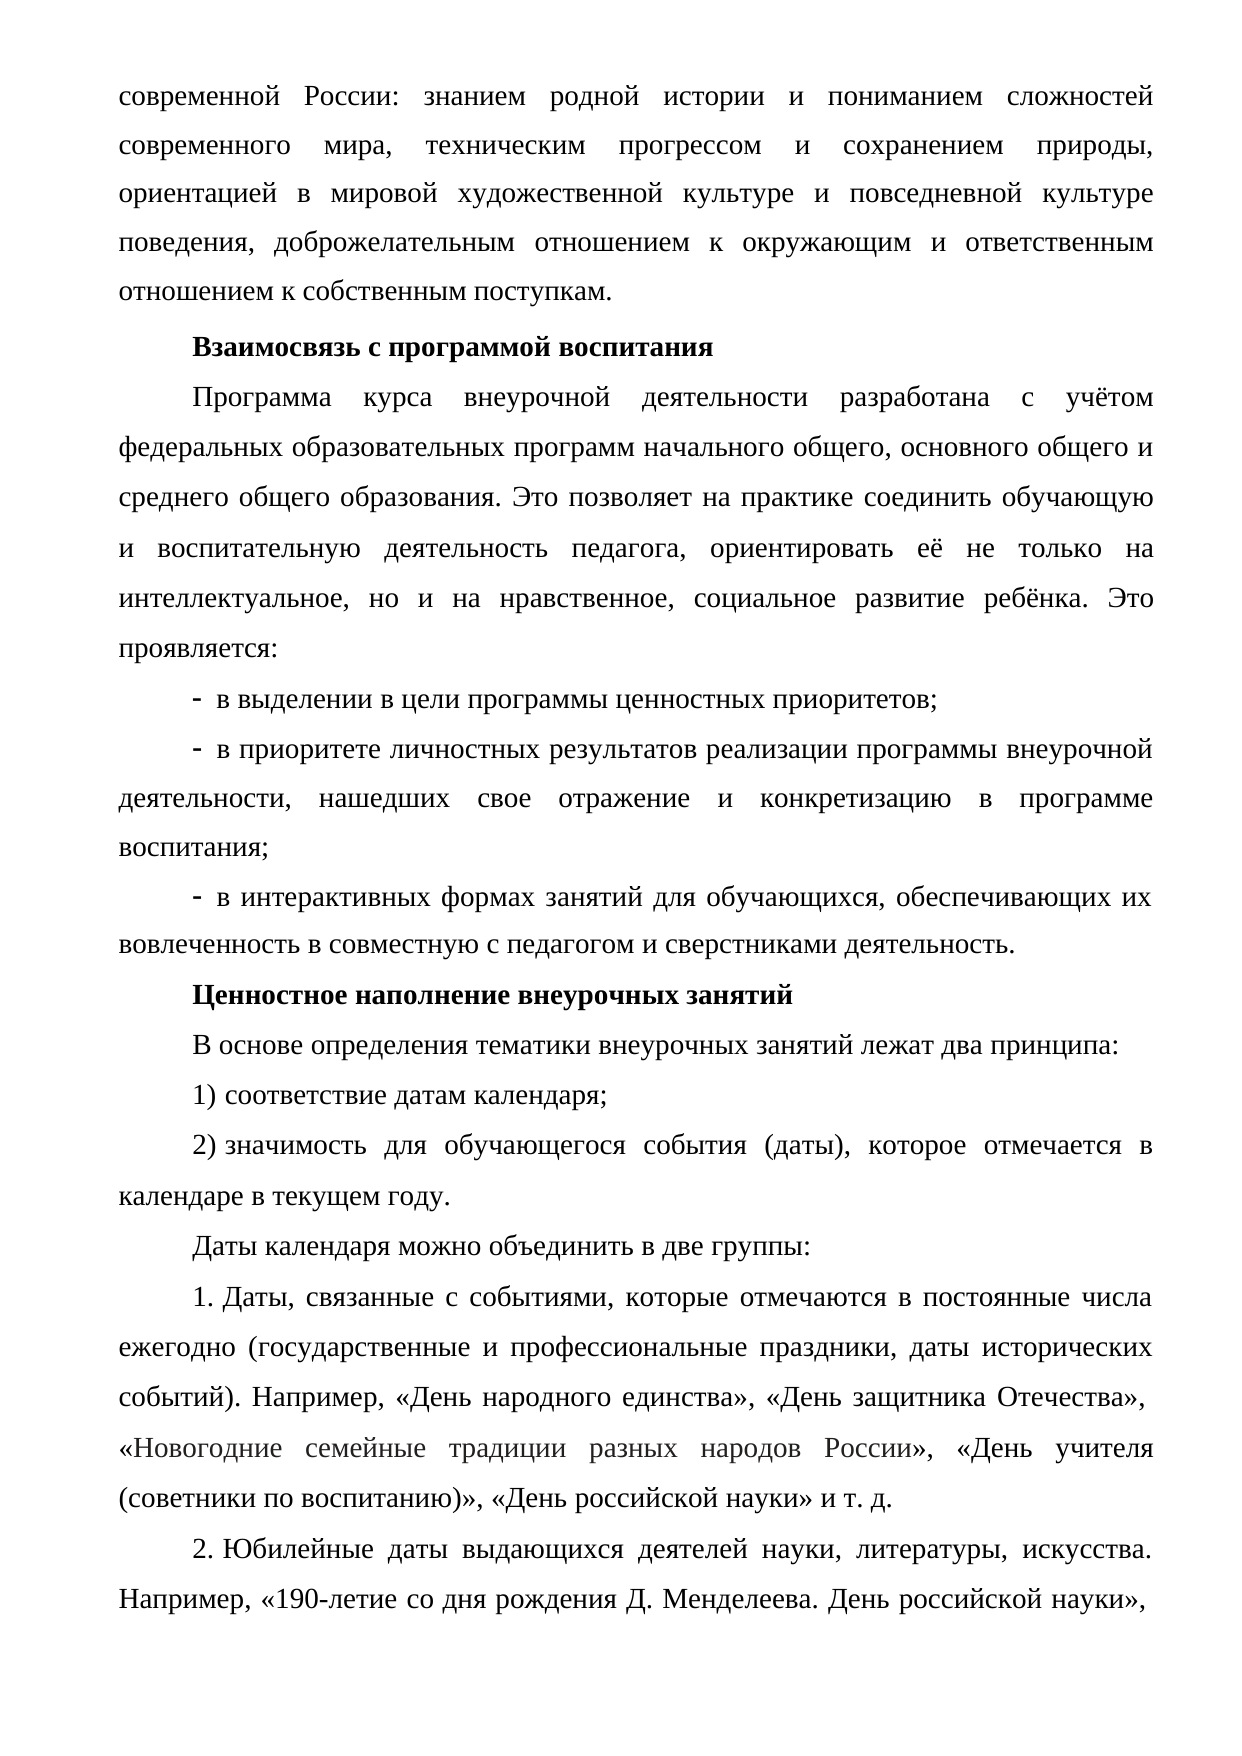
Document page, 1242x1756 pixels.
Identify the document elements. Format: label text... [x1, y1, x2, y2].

list Даты, связанные с событиями, которые отмечаются в постоянные числа ежегодно (государственные и профессиональные праздники, даты исторических событий). Например, «День народного единства», «День защитника Отечества», [118, 1279, 1153, 1413]
subtitle Взаимосвязь с программой воспитания [192, 329, 1164, 362]
text Программа курса внеурочной деятельности разработана с учётом федеральных образовательных программ начального общего, основного общего и среднего общего образования. Это позволяет на практике соединить обучающую и воспитательную деятельность педагога, ориентировать её не только на интеллектуальное, но и на нравственное, социальное развитие ребёнка. Это проявляется: [118, 379, 1154, 664]
text Даты календаря можно объединить в две группы: [192, 1229, 1164, 1262]
list Юбилейные даты выдающихся деятелей науки, литературы, искусства. Например, «190-летие со дня рождения Д. Менделеева. День российской науки», [118, 1531, 1153, 1615]
list соответствие датам календаря; [192, 1077, 1164, 1111]
subtitle Ценностное наполнение внеурочных занятий [192, 977, 1164, 1011]
list в интерактивных формах занятий для обучающихся, обеспечивающих их вовлеченность в совместную с педагогом и сверстниками деятельность. [118, 879, 1153, 960]
list в приоритете личностных результатов реализации программы внеурочной деятельности, нашедших свое отражение и конкретизацию в программе воспитания; [118, 731, 1154, 863]
text «Новогодние семейные традиции разных народов России», «День учителя (советники по воспитанию)», «День российской науки» и т. д. [118, 1430, 1154, 1514]
text В основе определения тематики внеурочных занятий лежат два принципа: [192, 1027, 1164, 1061]
text современной России: знанием родной истории и пониманием сложностей современного мира, техническим прогрессом и сохранением природы, ориентацией в мировой художественной культуре и повседневной культуре поведения, доброжелательным отношением к окружающим и ответственным отношением к собственным поступкам. [118, 78, 1154, 306]
list в выделении в цели программы ценностных приоритетов; [192, 681, 1164, 714]
list значимость для обучающегося события (даты), которое отмечается в календаре в текущем году. [118, 1127, 1153, 1212]
